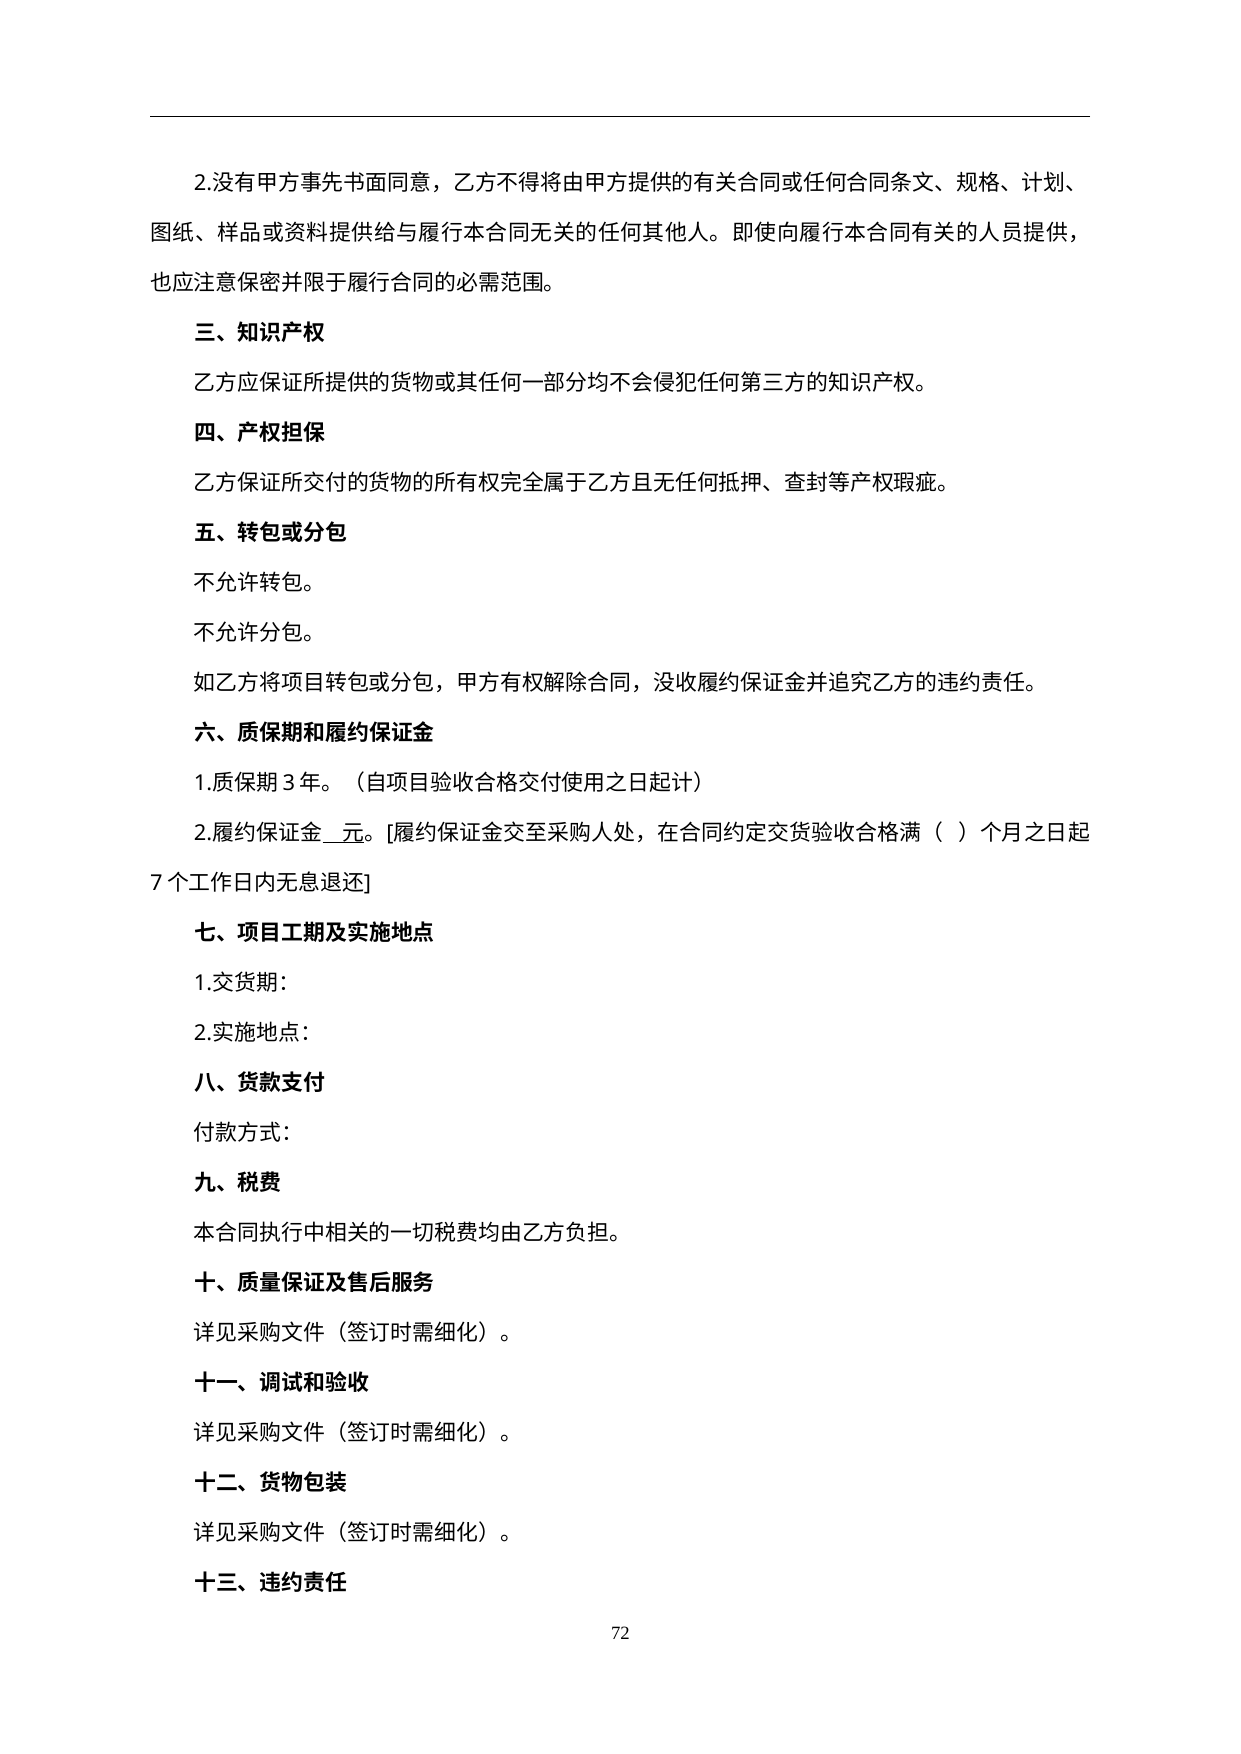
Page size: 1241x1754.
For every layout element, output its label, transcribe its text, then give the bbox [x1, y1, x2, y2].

text 不允许转包。 [150, 550, 1090, 600]
text 六、质保期和履约保证金 [150, 700, 1090, 750]
text 2.没有甲方事先书面同意，乙方不得将由甲方提供的有关合同或任何合同条文、规格、计划、图纸、样品或资料提供给与履行本合同无关的任何其他人。即使向履行本合同有关的人员提供，也应注意保密并限于履行合同的必需范围。 [150, 150, 1090, 300]
text 十一、调试和验收 [150, 1350, 1090, 1400]
text 八、货款支付 [150, 1050, 1090, 1100]
text 如乙方将项目转包或分包，甲方有权解除合同，没收履约保证金并追究乙方的违约责任。 [150, 650, 1090, 700]
text 2.履约保证金 元。[履约保证金交至采购人处，在合同约定交货验收合格满（ ）个月之日起7个工作日内无息退还] [150, 800, 1090, 900]
text 本合同执行中相关的一切税费均由乙方负担。 [150, 1200, 1090, 1250]
text 十二、货物包装 [150, 1450, 1090, 1500]
text 乙方保证所交付的货物的所有权完全属于乙方且无任何抵押、查封等产权瑕疵。 [150, 450, 1090, 500]
text 付款方式： [150, 1100, 1090, 1150]
text 详见采购文件（签订时需细化）。 [150, 1400, 1090, 1450]
text 详见采购文件（签订时需细化）。 [150, 1300, 1090, 1350]
text 不允许分包。 [150, 600, 1090, 650]
text 三、知识产权 [150, 300, 1090, 350]
text 七、项目工期及实施地点 [150, 900, 1090, 950]
text 乙方应保证所提供的货物或其任何一部分均不会侵犯任何第三方的知识产权。 [150, 350, 1090, 400]
text 详见采购文件（签订时需细化）。 [150, 1500, 1090, 1550]
text 1.质保期3年。（自项目验收合格交付使用之日起计） [150, 750, 1090, 800]
text 九、税费 [150, 1150, 1090, 1200]
text 十三、违约责任 [150, 1550, 1090, 1600]
text 五、转包或分包 [150, 500, 1090, 550]
text 十、质量保证及售后服务 [150, 1250, 1090, 1300]
text 2.实施地点： [150, 1000, 1090, 1050]
text 1.交货期： [150, 950, 1090, 1000]
text 四、产权担保 [150, 400, 1090, 450]
